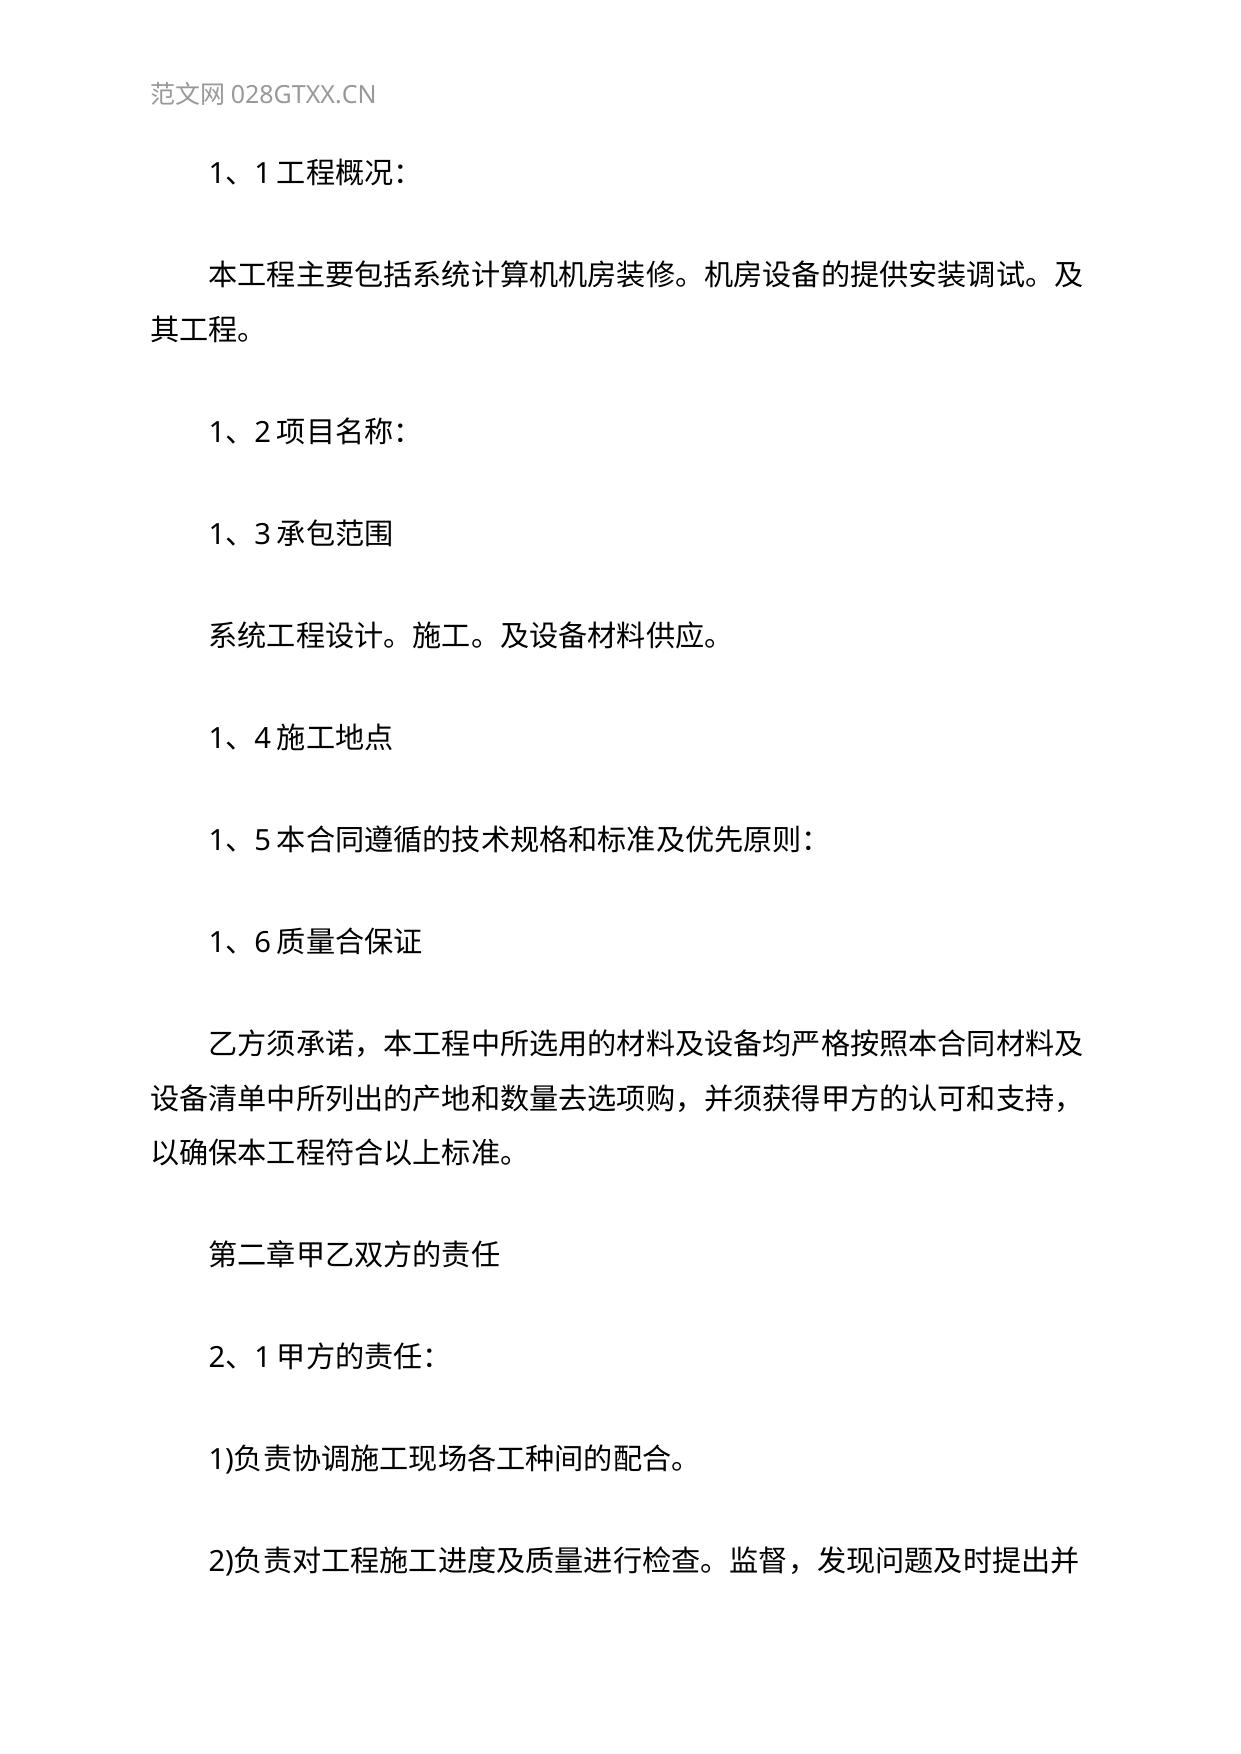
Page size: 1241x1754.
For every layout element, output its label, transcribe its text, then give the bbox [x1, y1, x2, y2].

text 本工程主要包括系统计算机机房装修。机房设备的提供安装调试。及其工程。 [150, 252, 1090, 349]
text 1、3承包范围 [150, 511, 1090, 553]
text 系统工程设计。施工。及设备材料供应。 [150, 613, 1090, 655]
text 第二章甲乙双方的责任 [150, 1232, 1090, 1274]
text 2、1甲方的责任： [150, 1334, 1090, 1376]
text 1、2项目名称： [150, 409, 1090, 451]
text 1、6质量合保证 [150, 918, 1090, 961]
text 1、1工程概况： [150, 150, 1090, 192]
text 1、4施工地点 [150, 714, 1090, 757]
text 1、5本合同遵循的技术规格和标准及优先原则： [150, 816, 1090, 859]
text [150, 1538, 1090, 1580]
text 1)负责协调施工现场各工种间的配合。 [150, 1436, 1090, 1478]
text 乙方须承诺，本工程中所选用的材料及设备均严格按照本合同材料及设备清单中所列出的产地和数量去选项购，并须获得甲方的认可和支持，以确保本工程符合以上标准。 [150, 1020, 1090, 1172]
